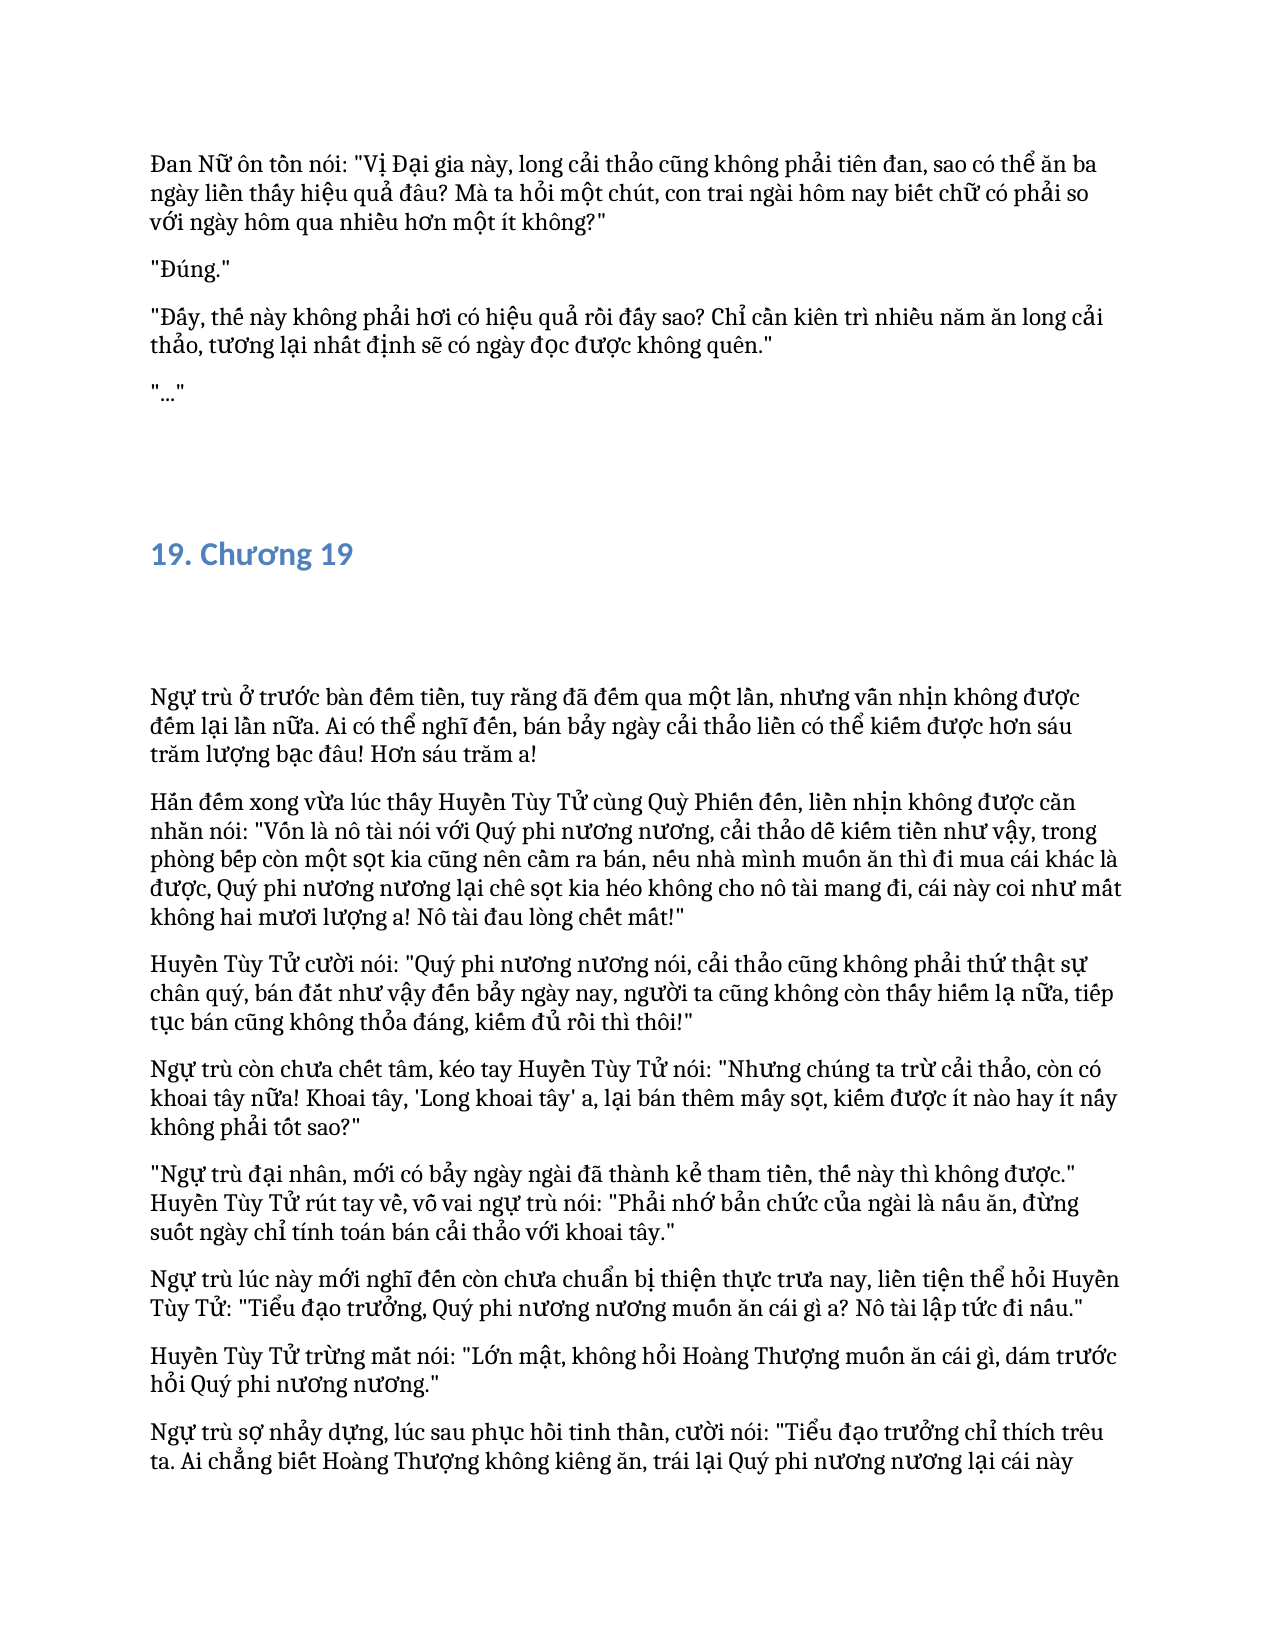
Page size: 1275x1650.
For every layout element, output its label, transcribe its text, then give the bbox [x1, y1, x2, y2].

subtitle 19. Chương 19 [150, 533, 1125, 574]
text Đan Nữ ôn tồn nói: "Vị Đại gia này, long cải thảo cũng không phải tiên đan, sao có thể ăn ba ngày liền thấy hiệu quả đâu? Mà ta hỏi một chút, con trai ngài hôm nay biết chữ có phải so với ngày hôm qua nhiều hơn một ít không?" [150, 150, 1125, 236]
text Hắn đếm xong vừa lúc thấy Huyền Tùy Tử cùng Quỳ Phiến đến, liền nhịn không được cằn nhằn nói: "Vốn là nô tài nói với Quý phi nương nương, cải thảo dễ kiếm tiền như vậy, trong phòng bếp còn một sọt kia cũng nên cầm ra bán, nếu nhà mình muốn ăn thì đi mua cái khác là được, Quý phi nương nương lại chê sọt kia héo không cho nô tài mang đi, cái này coi như mất không hai mươi lượng a! Nô tài đau lòng chết mất!" [150, 788, 1125, 932]
text "Đúng." [150, 255, 1125, 284]
text Ngự trù lúc này mới nghĩ đến còn chưa chuẩn bị thiện thực trưa nay, liền tiện thể hỏi Huyền Tùy Tử: "Tiểu đạo trưởng, Quý phi nương nương muốn ăn cái gì a? Nô tài lập tức đi nấu." [150, 1265, 1125, 1323]
text "Đấy, thế này không phải hơi có hiệu quả rồi đấy sao? Chỉ cần kiên trì nhiều năm ăn long cải thảo, tương lại nhất định sẽ có ngày đọc được không quên." [150, 302, 1125, 360]
text "..." [150, 379, 1125, 407]
text Ngự trù còn chưa chết tâm, kéo tay Huyền Tùy Tử nói: "Nhưng chúng ta trừ cải thảo, còn có khoai tây nữa! Khoai tây, 'Long khoai tây' a, lại bán thêm mấy sọt, kiếm được ít nào hay ít nấy không phải tốt sao?" [150, 1055, 1125, 1142]
text "Ngự trù đại nhân, mới có bảy ngày ngài đã thành kẻ tham tiền, thế này thì không được." Huyền Tùy Tử rút tay về, vỗ vai ngự trù nói: "Phải nhớ bản chức của ngài là nấu ăn, đừng suốt ngày chỉ tính toán bán cải thảo với khoai tây." [150, 1160, 1125, 1247]
text Ngự trù ở trước bàn đếm tiền, tuy rằng đã đếm qua một lần, nhưng vẫn nhịn không được đếm lại lần nữa. Ai có thể nghĩ đến, bán bảy ngày cải thảo liền có thể kiếm được hơn sáu trăm lượng bạc đâu! Hơn sáu trăm a! [150, 683, 1125, 769]
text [150, 1418, 1125, 1475]
text Huyền Tùy Tử trừng mắt nói: "Lớn mật, không hỏi Hoàng Thượng muốn ăn cái gì, dám trước hỏi Quý phi nương nương." [150, 1342, 1125, 1399]
text Huyền Tùy Tử cười nói: "Quý phi nương nương nói, cải thảo cũng không phải thứ thật sự chân quý, bán đắt như vậy đến bảy ngày nay, người ta cũng không còn thấy hiếm lạ nữa, tiếp tục bán cũng không thỏa đáng, kiếm đủ rồi thì thôi!" [150, 950, 1125, 1037]
